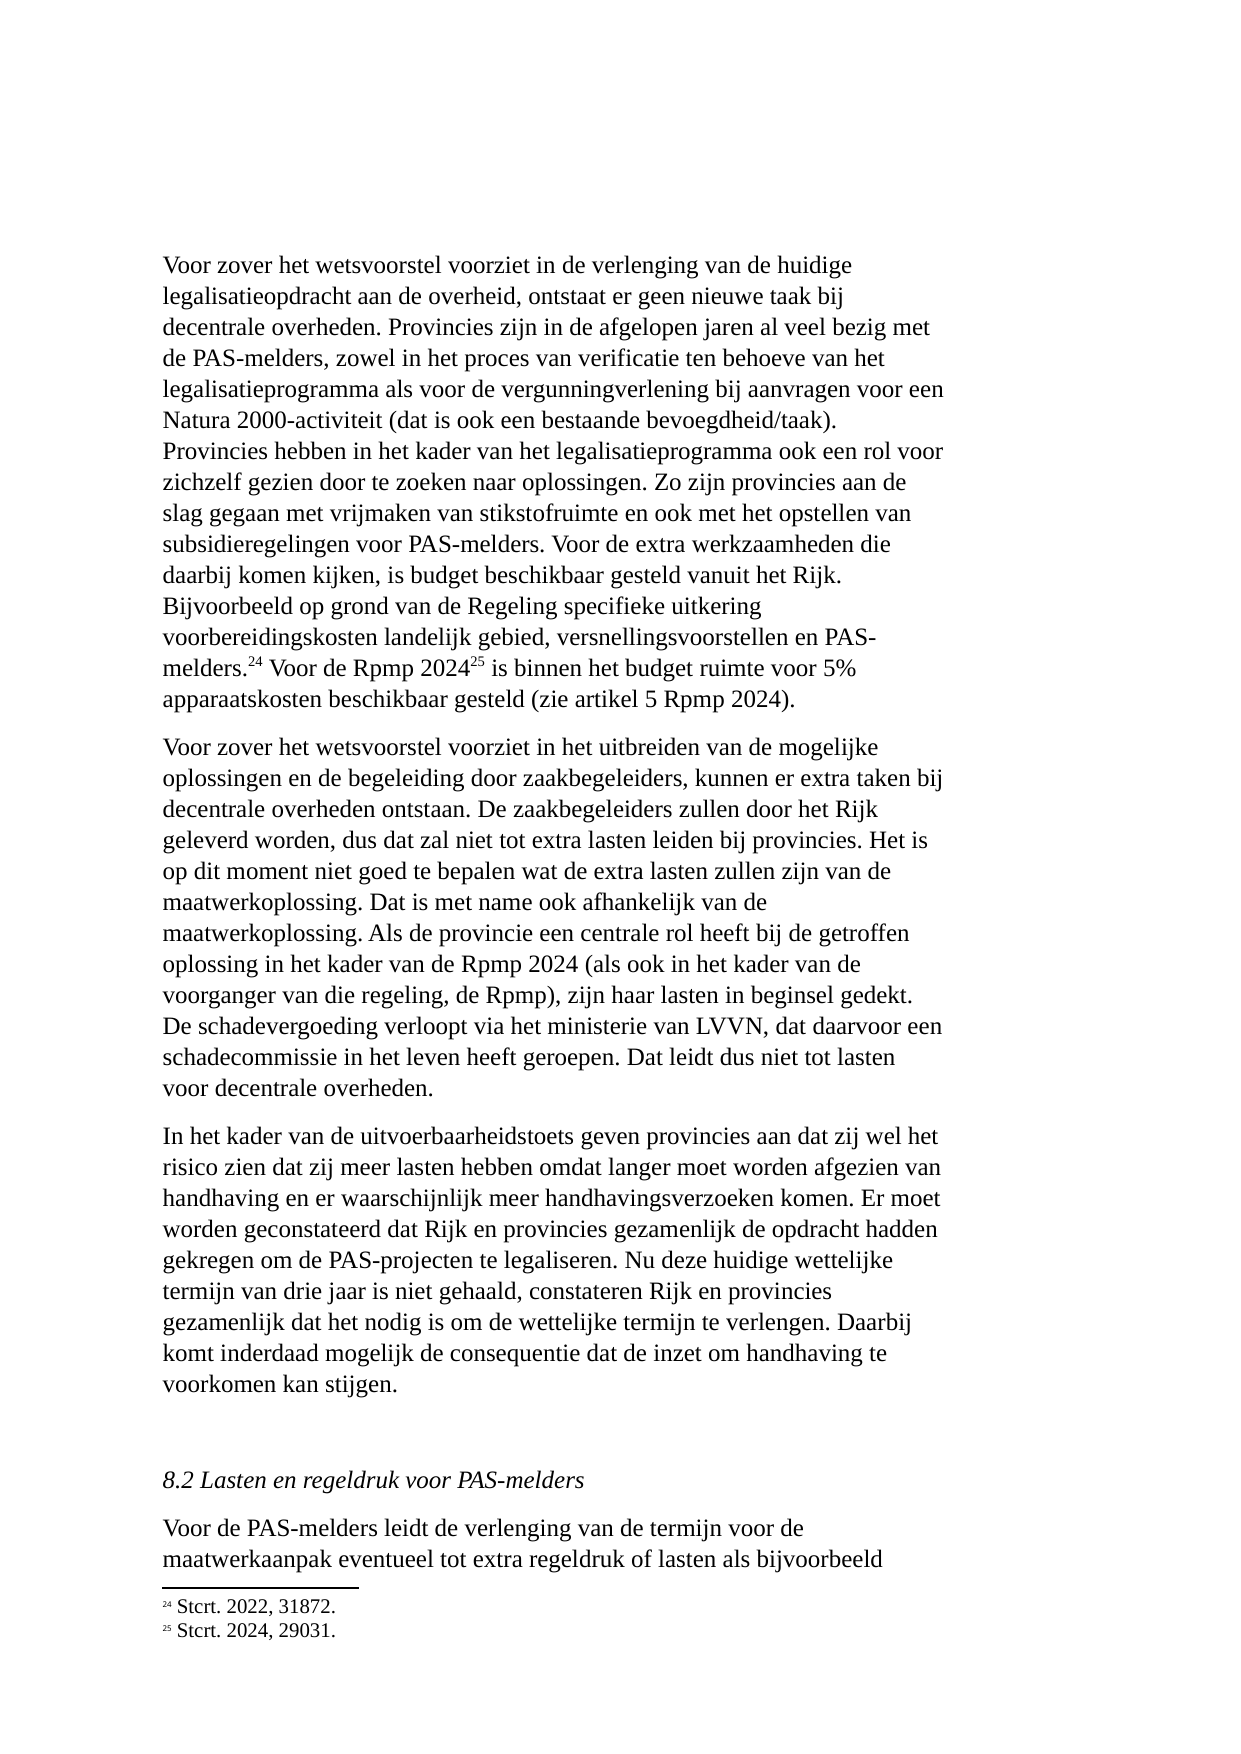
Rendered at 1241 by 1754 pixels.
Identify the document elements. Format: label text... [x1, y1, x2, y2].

text 8.2 Lasten en regeldruk voor PAS-melders [162, 1465, 947, 1494]
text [162, 1513, 947, 1572]
text Voor zover het wetsvoorstel voorziet in de verlenging van de huidige legalisatieopdracht aan de overheid, ontstaat er geen nieuwe taak bij decentrale overheden. Provincies zijn in de afgelopen jaren al veel bezig met de PAS-melders, zowel in het proces van verificatie ten behoeve van het legalisatieprogramma als voor de vergunningverlening bij aanvragen voor een Natura 2000-activiteit (dat is ook een bestaande bevoegdheid/taak). Provincies hebben in het kader van het legalisatieprogramma ook een rol voor zichzelf gezien door te zoeken naar oplossingen. Zo zijn provincies aan de slag gegaan met vrijmaken van stikstofruimte en ook met het opstellen van subsidieregelingen voor PAS-melders. Voor de extra werkzaamheden die daarbij komen kijken, is budget beschikbaar gesteld vanuit het Rijk. Bijvoorbeeld op grond van de Regeling specifieke uitkering voorbereidingskosten landelijk gebied, versnellingsvoorstellen en PAS-melders. Voor de Rpmp 2024 is binnen het budget ruimte voor 5% apparaatskosten beschikbaar gesteld (zie artikel 5 Rpmp 2024). [162, 250, 947, 713]
text Voor zover het wetsvoorstel voorziet in het uitbreiden van de mogelijke oplossingen en de begeleiding door zaakbegeleiders, kunnen er extra taken bij decentrale overheden ontstaan. De zaakbegeleiders zullen door het Rijk geleverd worden, dus dat zal niet tot extra lasten leiden bij provincies. Het is op dit moment niet goed te bepalen wat de extra lasten zullen zijn van de maatwerkoplossing. Dat is met name ook afhankelijk van de maatwerkoplossing. Als de provincie een centrale rol heeft bij de getroffen oplossing in het kader van de Rpmp 2024 (als ook in het kader van de voorganger van die regeling, de Rpmp), zijn haar lasten in beginsel gedekt. De schadevergoeding verloopt via het ministerie van LVVN, dat daarvoor een schadecommissie in het leven heeft geroepen. Dat leidt dus niet tot lasten voor decentrale overheden. [162, 732, 947, 1102]
text In het kader van de uitvoerbaarheidstoets geven provincies aan dat zij wel het risico zien dat zij meer lasten hebben omdat langer moet worden afgezien van handhaving en er waarschijnlijk meer handhavingsverzoeken komen. Er moet worden geconstateerd dat Rijk en provincies gezamenlijk de opdracht hadden gekregen om de PAS-projecten te legaliseren. Nu deze huidige wettelijke termijn van drie jaar is niet gehaald, constateren Rijk en provincies gezamenlijk dat het nodig is om de wettelijke termijn te verlengen. Daarbij komt inderdaad mogelijk de consequentie dat de inzet om handhaving te voorkomen kan stijgen. [162, 1121, 947, 1398]
